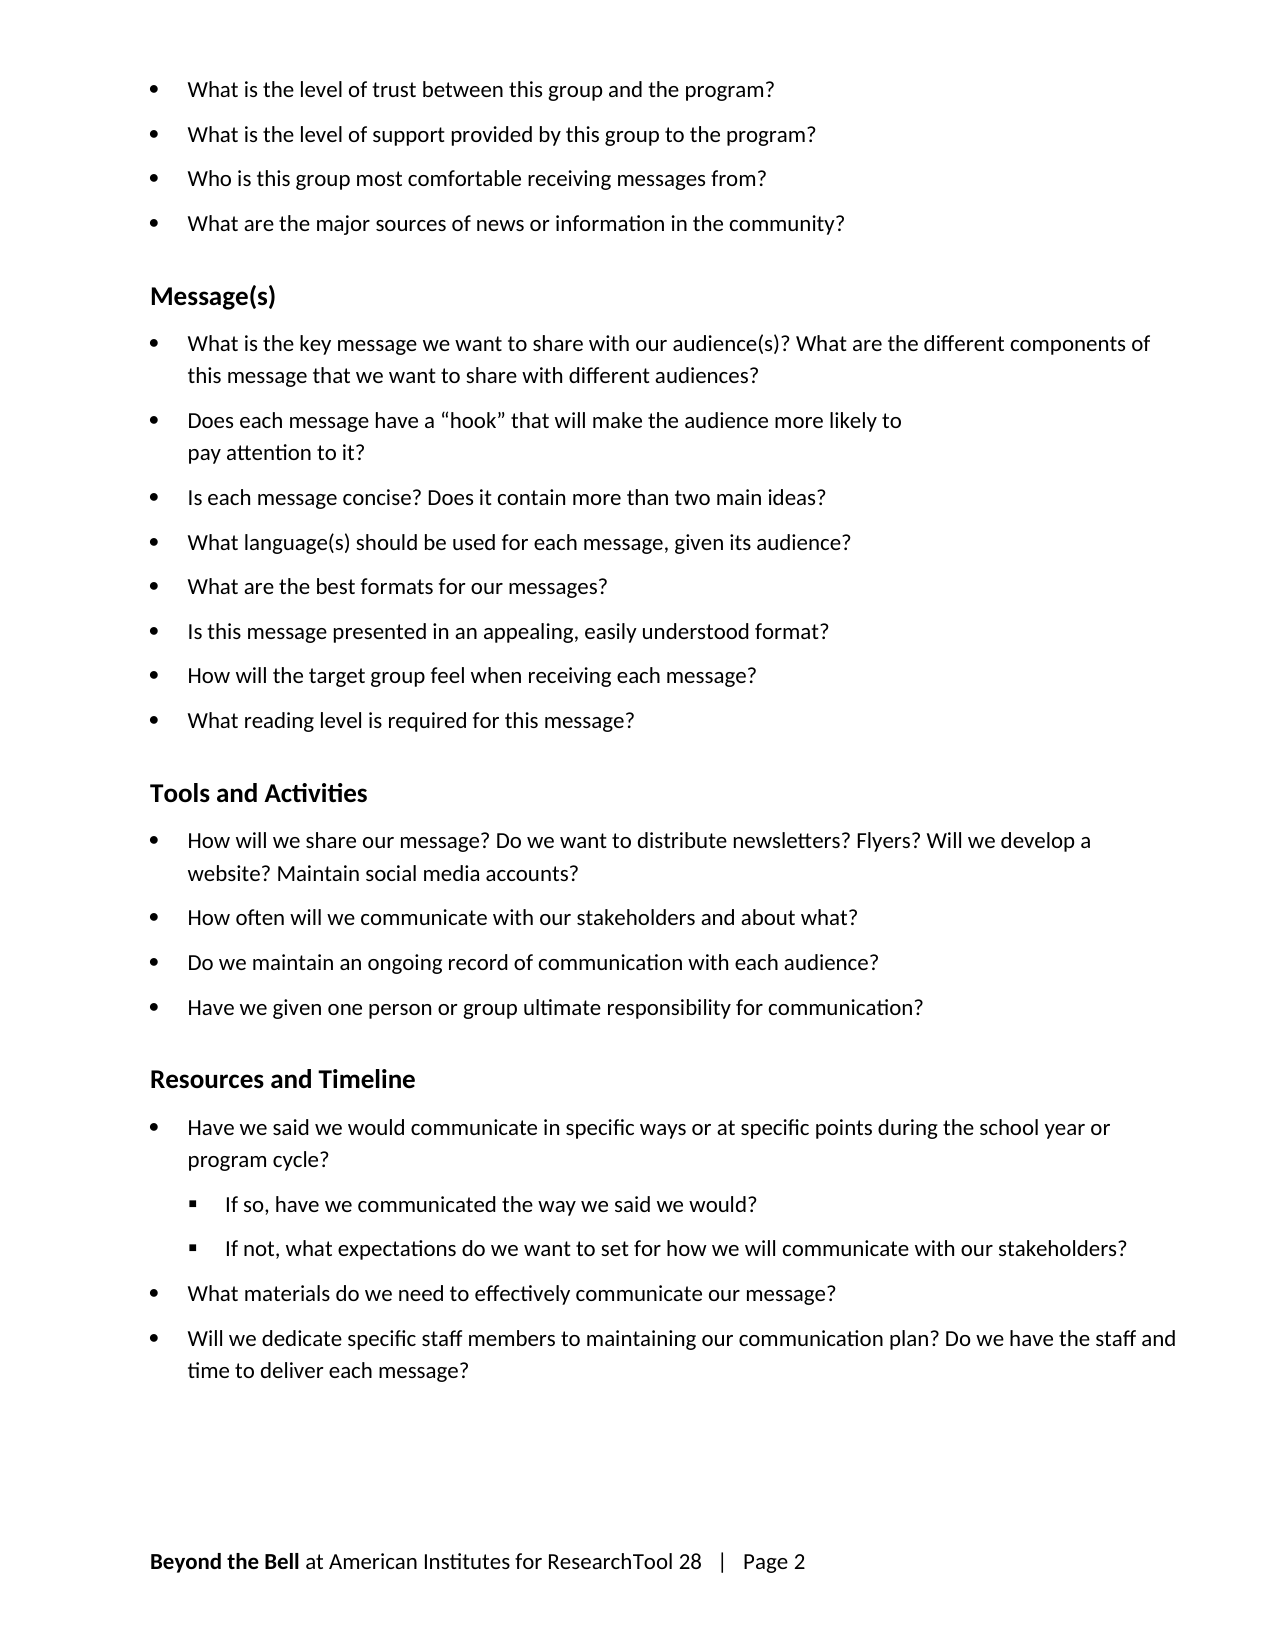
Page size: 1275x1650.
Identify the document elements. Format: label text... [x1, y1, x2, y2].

list What language(s) should be used for each message, given its audience? [150, 528, 1181, 556]
list How will we share our message? Do we want to distribute newsletters? Flyers? Will we develop a website? Maintain social media accounts? [150, 826, 1181, 887]
list Is each message concise? Does it contain more than two main ideas? [150, 483, 1181, 511]
list What are the major sources of news or information in the community? [150, 209, 1181, 237]
text Message(s) [150, 279, 1181, 312]
list Who is this group most comfortable receiving messages from? [150, 164, 1181, 192]
list Have we given one person or group ultimate responsibility for communication? [150, 993, 1181, 1021]
list If so, have we communicated the way we said we would? [187, 1190, 1181, 1218]
list What reading level is required for this message? [150, 706, 1181, 734]
list Does each message have a “hook” that will make the audience more likely to pay attention to it? [150, 406, 1181, 466]
list What is the key message we want to share with our audience(s)? What are the different components of this message that we want to share with different audiences? [150, 329, 1181, 389]
list What are the best formats for our messages? [150, 572, 1181, 600]
text Resources and Timeline [150, 1062, 1181, 1095]
list If not, what expectations do we want to set for how we will communicate with our stakeholders? [187, 1234, 1181, 1262]
list What is the level of trust between this group and the program? [150, 75, 1181, 103]
text Tools and Activities [150, 776, 1181, 809]
list Have we said we would communicate in specific ways or at specific points during the school year or program cycle? [150, 1113, 1181, 1173]
list Will we dedicate specific staff members to maintaining our communication plan? Do we have the staff and time to deliver each message? [150, 1324, 1181, 1384]
list How will the target group feel when receiving each message? [150, 662, 1181, 690]
list What materials do we need to effectively communicate our message? [150, 1279, 1181, 1307]
list How often will we communicate with our stakeholders and about what? [150, 903, 1181, 931]
list What is the level of support provided by this group to the program? [150, 120, 1181, 148]
list Do we maintain an ongoing record of communication with each audience? [150, 948, 1181, 976]
list Is this message presented in an appealing, easily understood format? [150, 617, 1181, 645]
